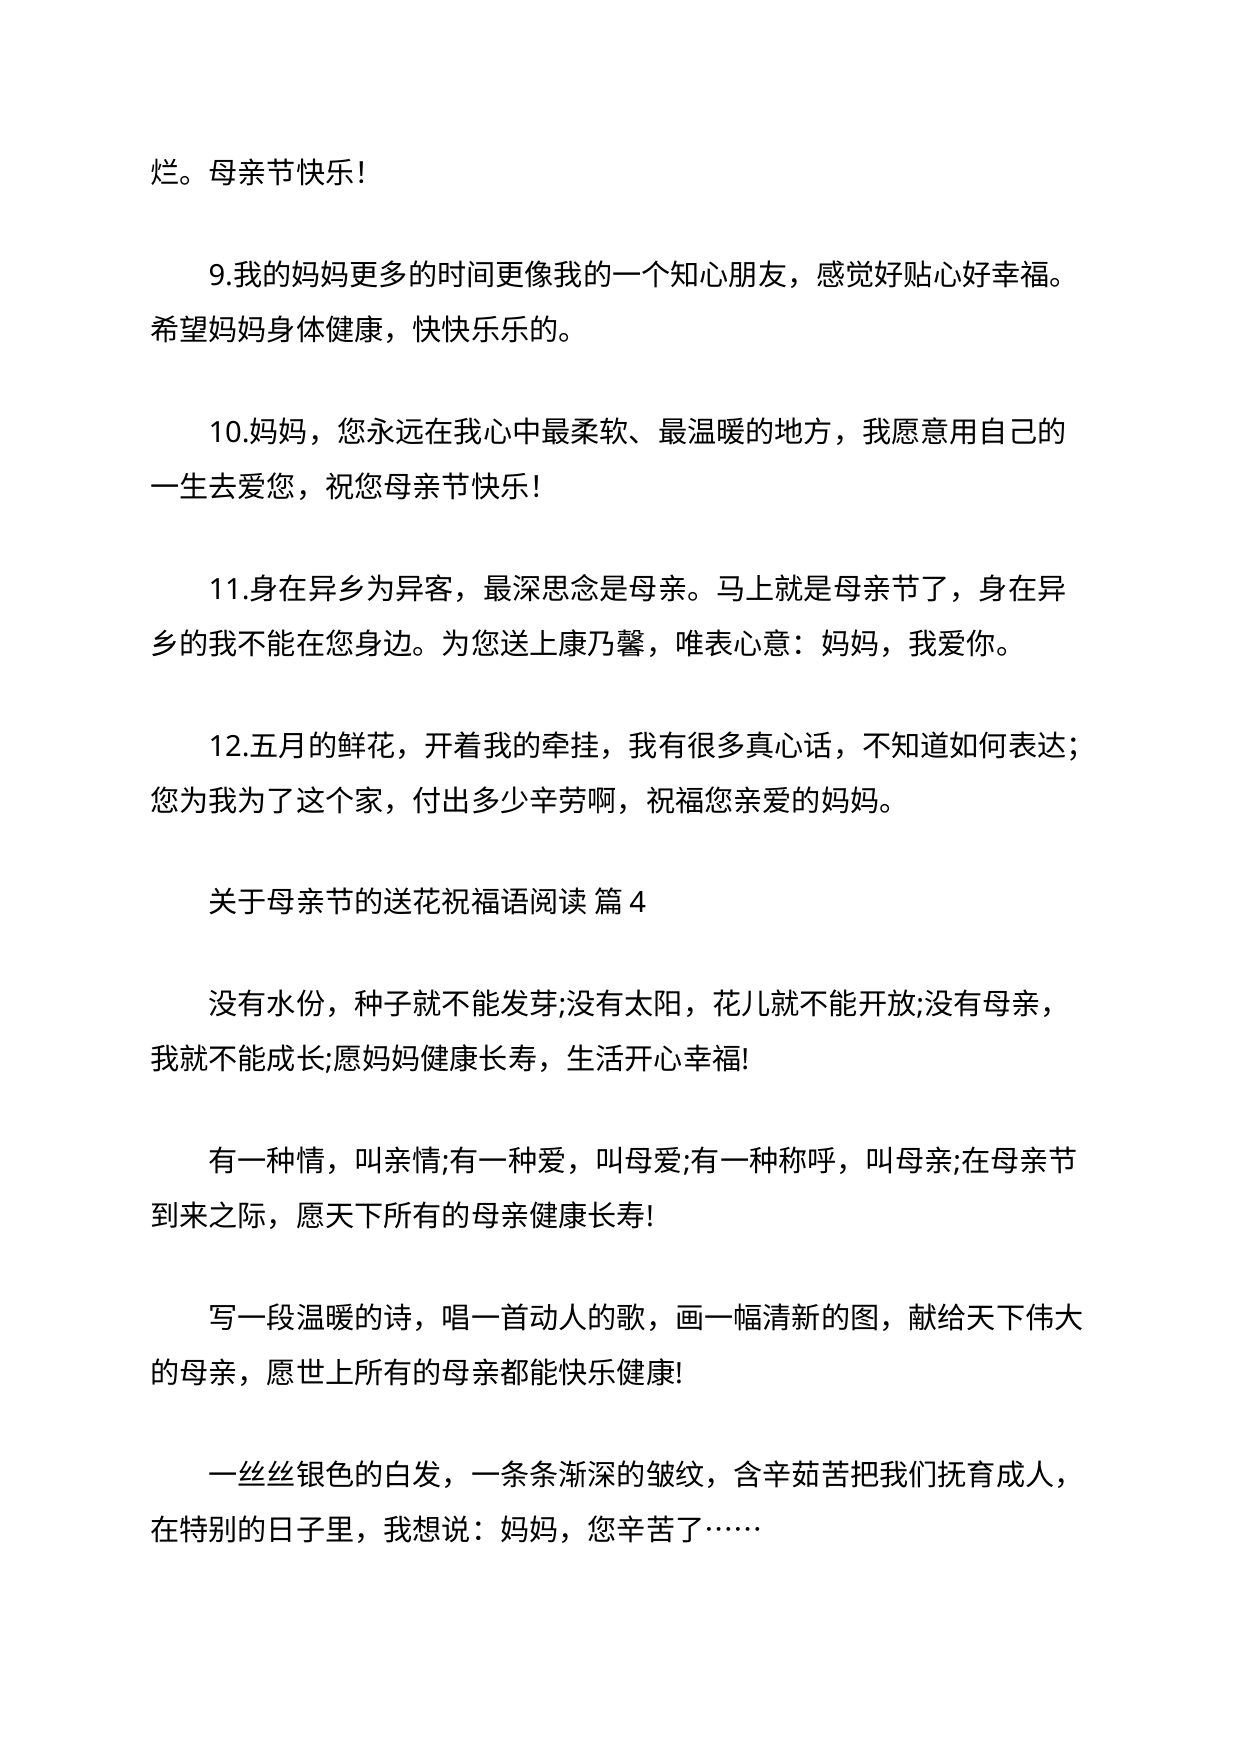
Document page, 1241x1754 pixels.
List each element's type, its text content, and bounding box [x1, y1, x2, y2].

text 关于母亲节的送花祝福语阅读 篇4 [150, 879, 1090, 921]
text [150, 150, 1090, 192]
text 10.妈妈，您永远在我心中最柔软、最温暖的地方，我愿意用自己的一生去爱您，祝您母亲节快乐！ [150, 408, 1090, 506]
text 一丝丝银色的白发，一条条渐深的皱纹，含辛茹苦把我们抚育成人，在特别的日子里，我想说：妈妈，您辛苦了…… [150, 1452, 1090, 1549]
text 没有水份，种子就不能发芽;没有太阳，花儿就不能开放;没有母亲，我就不能成长;愿妈妈健康长寿，生活开心幸福! [150, 981, 1090, 1078]
text 有一种情，叫亲情;有一种爱，叫母爱;有一种称呼，叫母亲;在母亲节到来之际，愿天下所有的母亲健康长寿! [150, 1138, 1090, 1235]
text 9.我的妈妈更多的时间更像我的一个知心朋友，感觉好贴心好幸福。希望妈妈身体健康，快快乐乐的。 [150, 252, 1090, 349]
text 写一段温暖的诗，唱一首动人的歌，画一幅清新的图，献给天下伟大的母亲，愿世上所有的母亲都能快乐健康! [150, 1295, 1090, 1392]
text 12.五月的鲜花，开着我的牵挂，我有很多真心话，不知道如何表达；您为我为了这个家，付出多少辛劳啊，祝福您亲爱的妈妈。 [150, 722, 1090, 819]
text 11.身在异乡为异客，最深思念是母亲。马上就是母亲节了，身在异乡的我不能在您身边。为您送上康乃馨，唯表心意：妈妈，我爱你。 [150, 565, 1090, 663]
